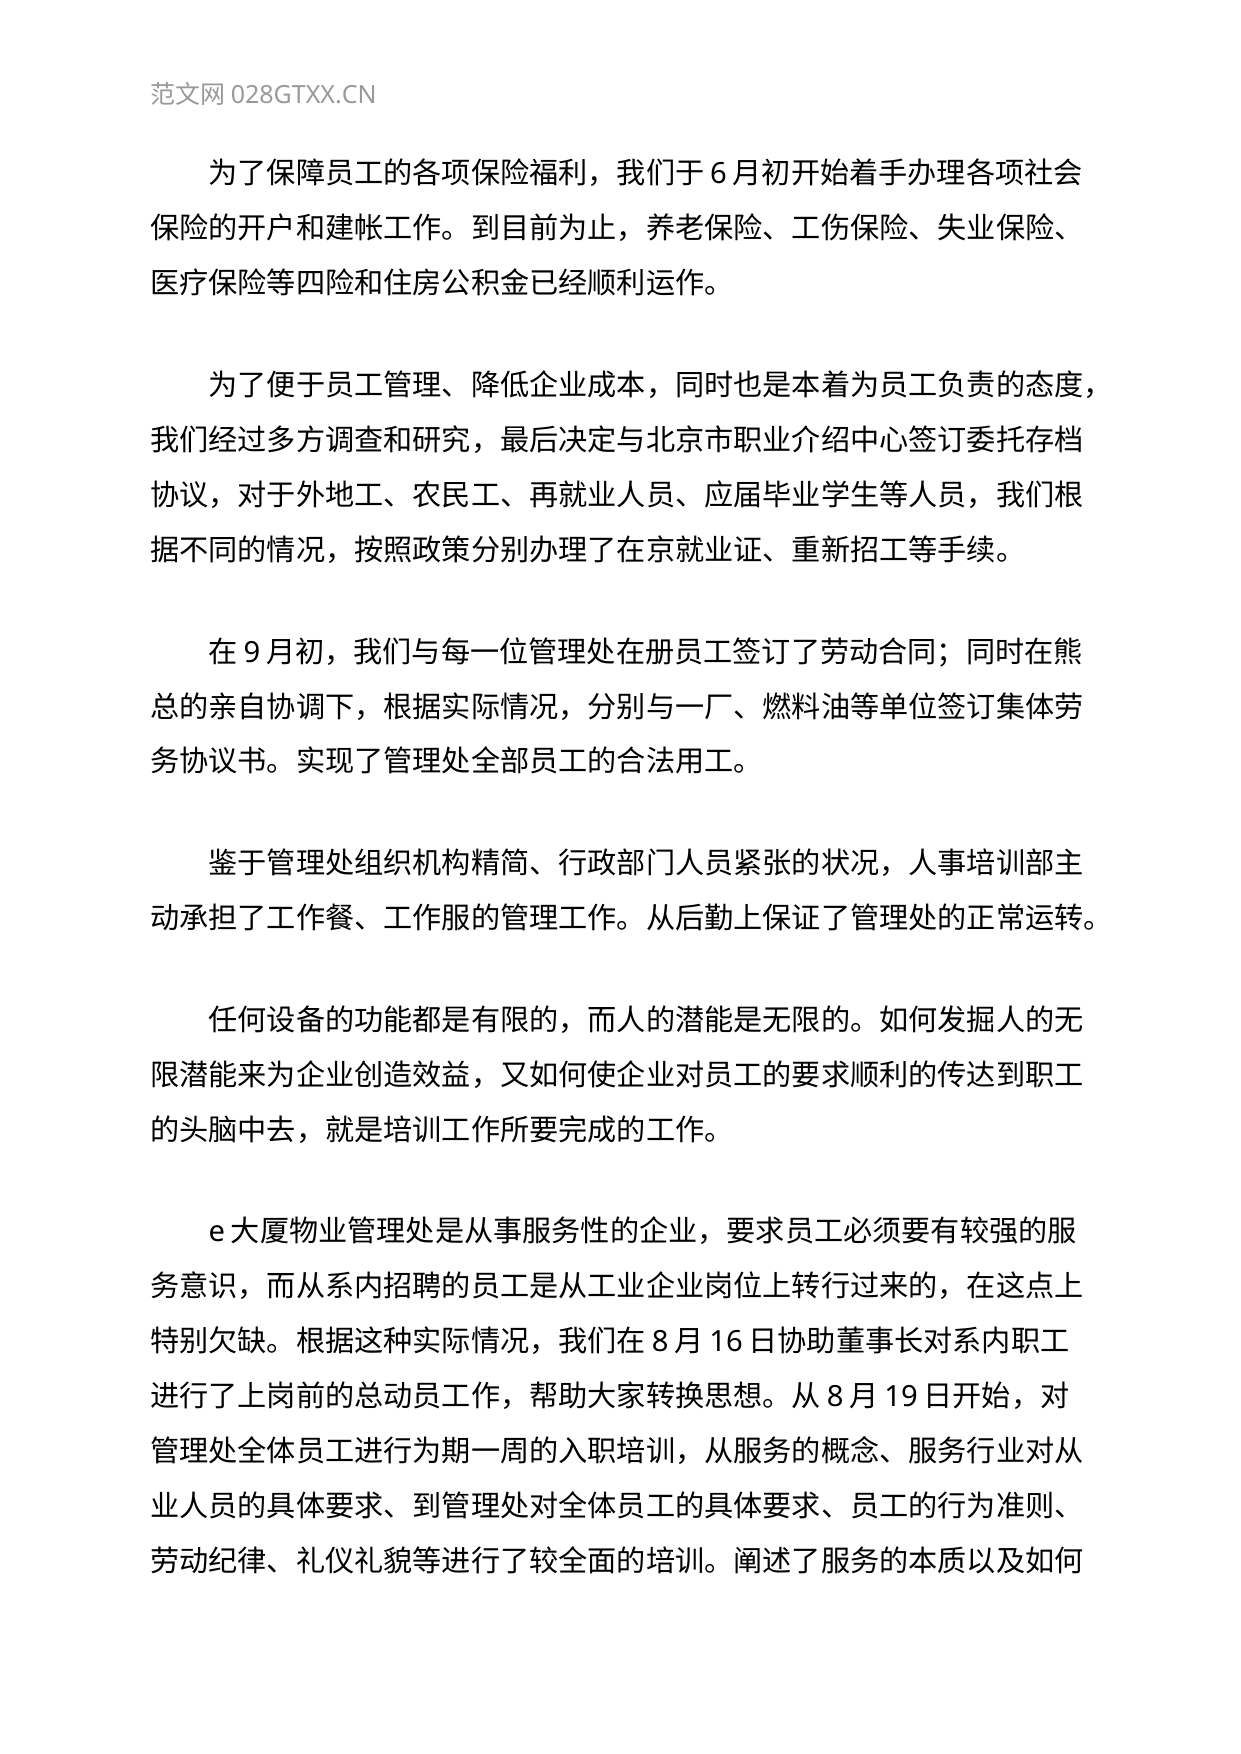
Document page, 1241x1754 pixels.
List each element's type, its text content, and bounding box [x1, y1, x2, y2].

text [150, 1208, 1090, 1580]
text 为了保障员工的各项保险福利，我们于6月初开始着手办理各项社会保险的开户和建帐工作。到目前为止，养老保险、工伤保险、失业保险、医疗保险等四险和住房公积金已经顺利运作。 [150, 150, 1090, 302]
text 任何设备的功能都是有限的，而人的潜能是无限的。如何发掘人的无限潜能来为企业创造效益，又如何使企业对员工的要求顺利的传达到职工的头脑中去，就是培训工作所要完成的工作。 [150, 996, 1090, 1148]
text 在9月初，我们与每一位管理处在册员工签订了劳动合同；同时在熊总的亲自协调下，根据实际情况，分别与一厂、燃料油等单位签订集体劳务协议书。实现了管理处全部员工的合法用工。 [150, 628, 1090, 780]
text 鉴于管理处组织机构精简、行政部门人员紧张的状况，人事培训部主动承担了工作餐、工作服的管理工作。从后勤上保证了管理处的正常运转。 [150, 840, 1090, 937]
text 为了便于员工管理、降低企业成本，同时也是本着为员工负责的态度，我们经过多方调查和研究，最后决定与北京市职业介绍中心签订委托存档协议，对于外地工、农民工、再就业人员、应届毕业学生等人员，我们根据不同的情况，按照政策分别办理了在京就业证、重新招工等手续。 [150, 362, 1090, 569]
